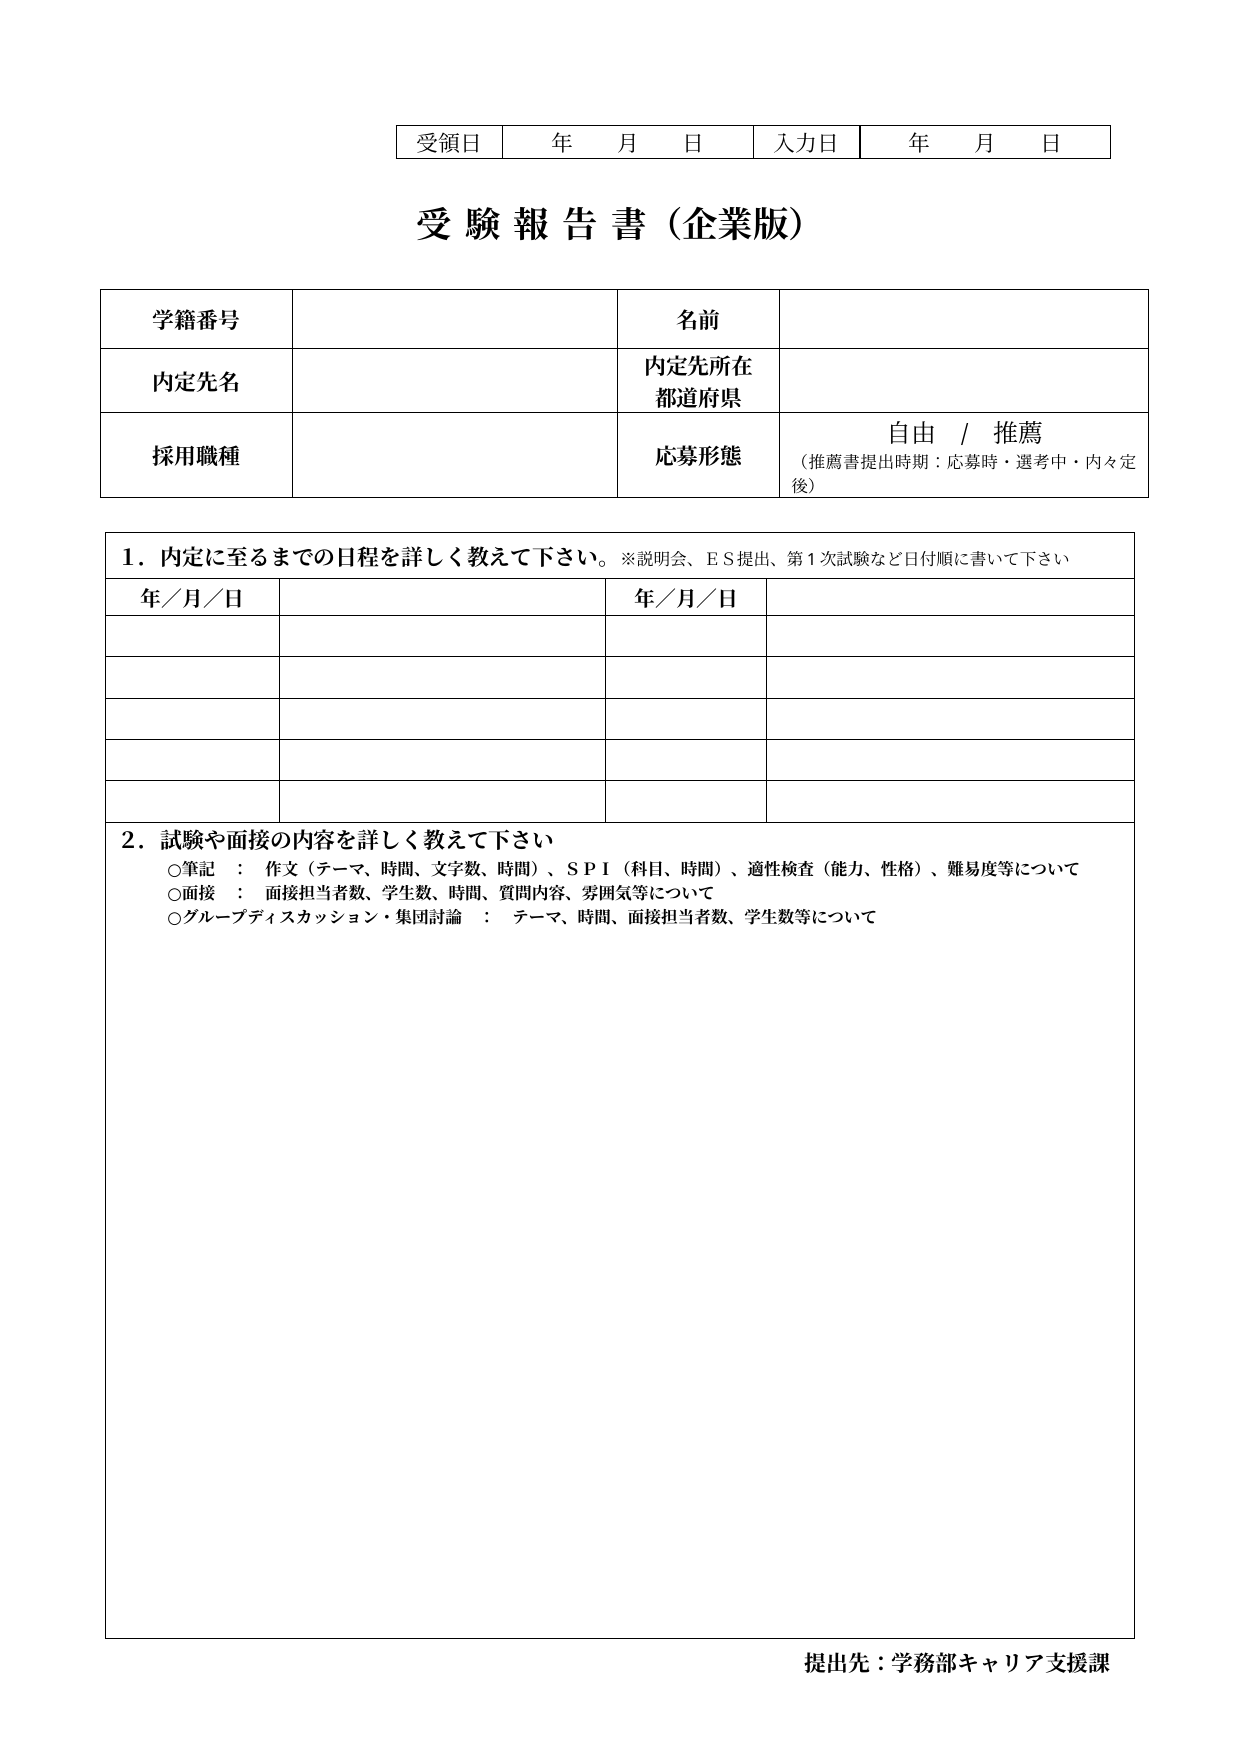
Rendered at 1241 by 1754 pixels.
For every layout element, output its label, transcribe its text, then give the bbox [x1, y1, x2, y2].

table_cell [280, 781, 605, 822]
table_header 学籍番号 [101, 290, 292, 348]
table_cell 内定先所在 都道府県 [618, 349, 779, 412]
table_cell [767, 616, 1134, 656]
table_cell [106, 616, 279, 656]
table_cell 採用職種 [101, 413, 292, 497]
table_cell [280, 616, 605, 656]
table_header 年 月 日 [861, 126, 1110, 157]
table_header 受領日 [397, 126, 502, 157]
table_cell [767, 579, 1134, 615]
table_cell [280, 657, 605, 697]
table_header 入力日 [754, 126, 859, 157]
table_cell [280, 740, 605, 780]
table_cell 年／月／日 [106, 579, 279, 615]
table_cell [606, 781, 766, 822]
table_cell [780, 349, 1148, 412]
table_cell [293, 413, 617, 497]
text 受験報告書（企業版） [130, 188, 1110, 256]
table_cell [106, 781, 279, 822]
table_cell [293, 349, 617, 412]
table_cell [606, 699, 766, 739]
table_cell [606, 740, 766, 780]
table_header [780, 290, 1148, 348]
table_cell [280, 579, 605, 615]
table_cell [106, 823, 1134, 1638]
table_cell [767, 740, 1134, 780]
table_cell [606, 657, 766, 697]
table_header 名前 [618, 290, 779, 348]
table_header [293, 290, 617, 348]
table_cell [767, 781, 1134, 822]
table_cell [106, 699, 279, 739]
table_header １．内定に至るまでの日程を詳しく教えて下さい。※説明会、ＥＳ提出、第1次試験など日付順に書いて下さい [106, 533, 1134, 578]
table_header 年 月 日 [503, 126, 753, 157]
table_cell [767, 699, 1134, 739]
table_cell [106, 740, 279, 780]
table_cell [606, 616, 766, 656]
table_cell [106, 657, 279, 697]
table_cell 自由 / 推薦 （推薦書提出時期：応募時・選考中・内々定後） [780, 413, 1148, 497]
table_cell [280, 699, 605, 739]
table_cell 応募形態 [618, 413, 779, 497]
table_cell [767, 657, 1134, 697]
table_cell 内定先名 [101, 349, 292, 412]
table_cell 年／月／日 [606, 579, 766, 615]
